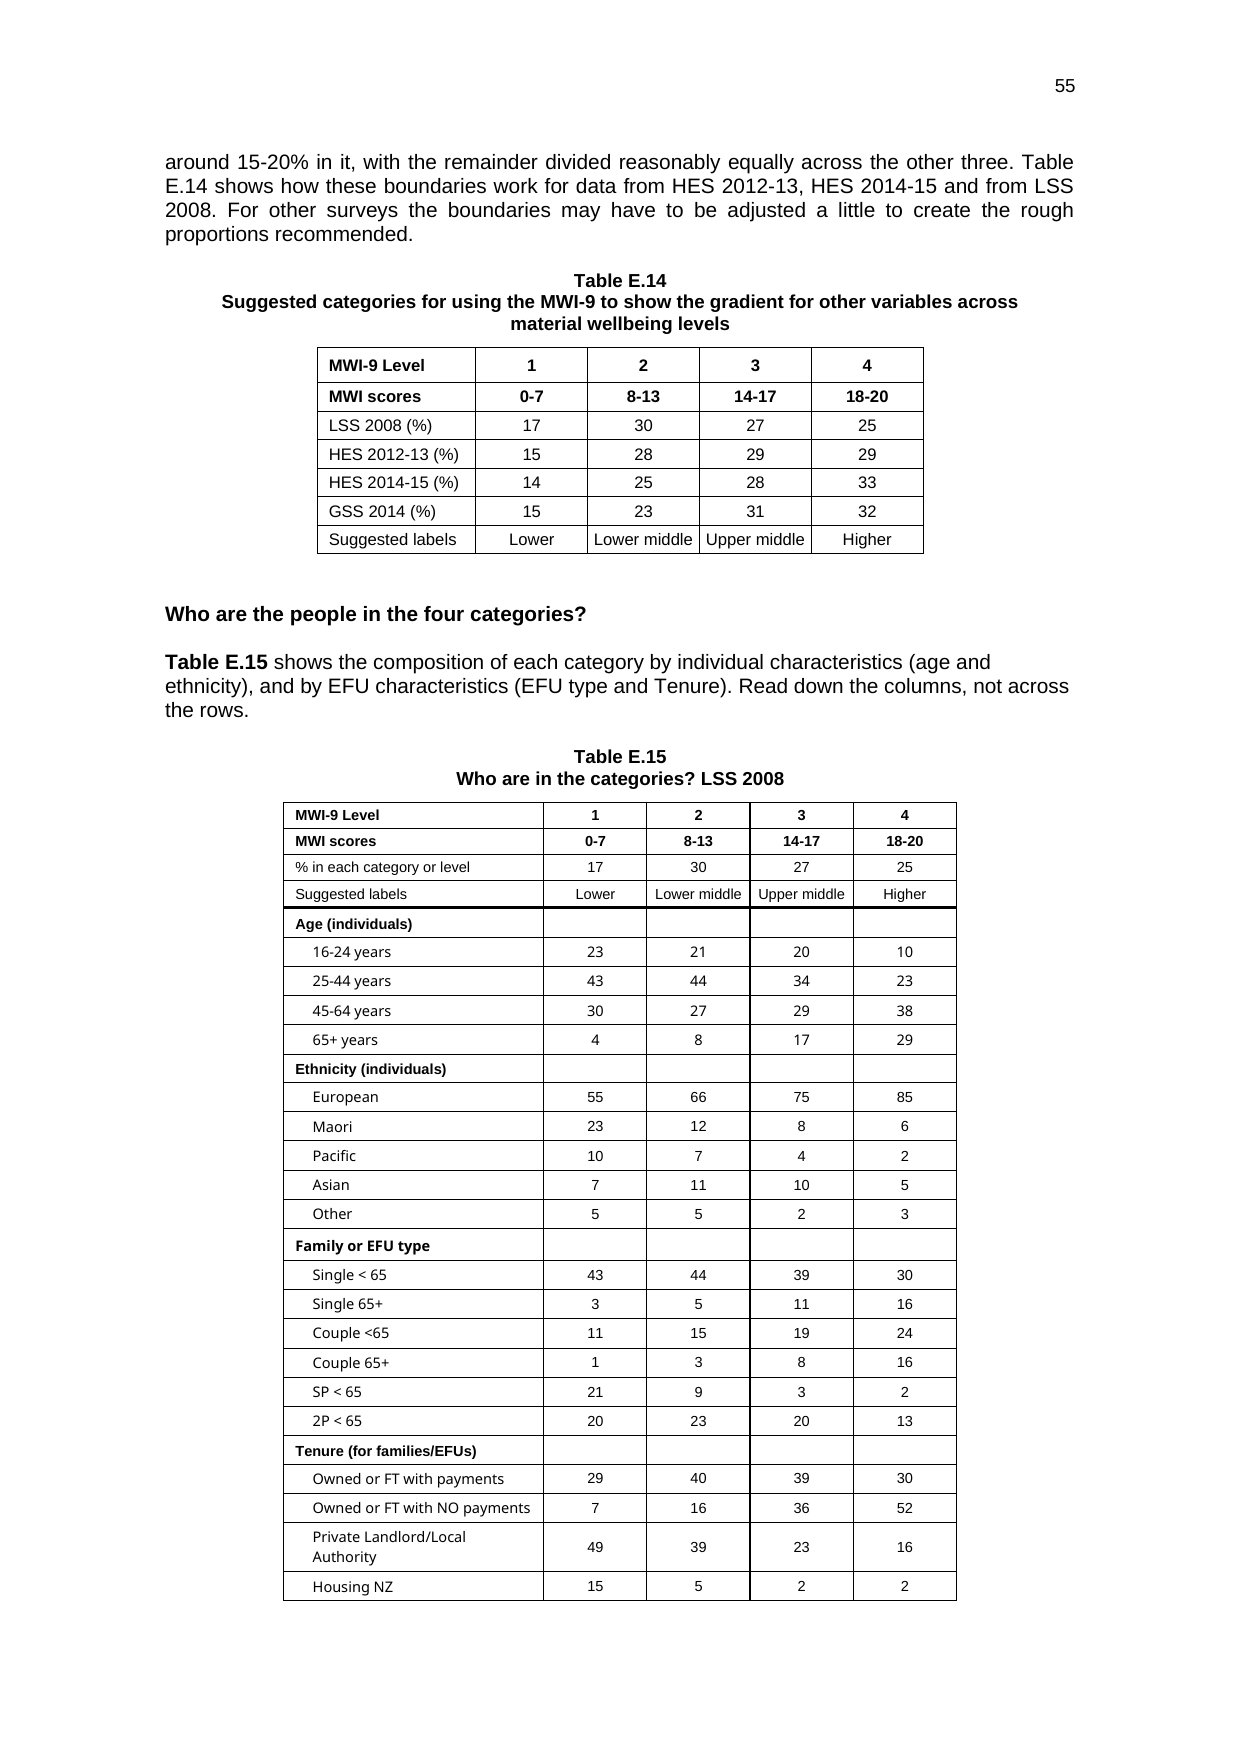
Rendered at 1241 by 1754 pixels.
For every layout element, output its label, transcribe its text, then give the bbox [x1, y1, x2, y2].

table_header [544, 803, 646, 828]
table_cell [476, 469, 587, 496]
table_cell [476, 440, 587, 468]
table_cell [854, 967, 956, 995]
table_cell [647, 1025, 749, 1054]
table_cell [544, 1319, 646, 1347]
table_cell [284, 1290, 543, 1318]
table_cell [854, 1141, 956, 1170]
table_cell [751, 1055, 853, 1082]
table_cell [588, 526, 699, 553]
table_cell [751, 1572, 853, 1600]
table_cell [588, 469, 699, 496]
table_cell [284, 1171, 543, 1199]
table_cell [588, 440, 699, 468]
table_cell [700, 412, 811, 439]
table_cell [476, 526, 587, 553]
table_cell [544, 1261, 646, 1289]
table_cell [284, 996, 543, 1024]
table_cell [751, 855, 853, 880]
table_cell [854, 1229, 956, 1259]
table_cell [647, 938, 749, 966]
text Suggested categories for using the MWI-9 to show the gradient for other variables across [165, 291, 1075, 313]
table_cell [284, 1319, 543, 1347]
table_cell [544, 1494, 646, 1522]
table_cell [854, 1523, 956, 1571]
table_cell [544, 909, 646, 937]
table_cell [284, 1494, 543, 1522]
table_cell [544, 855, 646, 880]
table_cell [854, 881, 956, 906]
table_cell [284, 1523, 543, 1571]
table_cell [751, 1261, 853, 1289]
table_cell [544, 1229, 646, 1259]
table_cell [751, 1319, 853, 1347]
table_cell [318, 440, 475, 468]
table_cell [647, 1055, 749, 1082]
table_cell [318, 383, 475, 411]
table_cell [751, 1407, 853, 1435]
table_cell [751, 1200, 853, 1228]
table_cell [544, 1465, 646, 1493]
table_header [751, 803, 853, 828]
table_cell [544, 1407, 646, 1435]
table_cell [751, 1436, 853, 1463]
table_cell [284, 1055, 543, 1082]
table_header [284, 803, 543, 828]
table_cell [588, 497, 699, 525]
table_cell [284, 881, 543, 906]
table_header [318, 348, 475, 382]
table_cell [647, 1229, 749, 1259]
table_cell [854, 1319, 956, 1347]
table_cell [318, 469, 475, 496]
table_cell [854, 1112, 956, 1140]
text Table E.15 shows the composition of each category by individual characteristics (age and ethnicity), and by EFU characteristics (EFU type and Tenure). Read down the columns, not across the rows. [165, 650, 1075, 722]
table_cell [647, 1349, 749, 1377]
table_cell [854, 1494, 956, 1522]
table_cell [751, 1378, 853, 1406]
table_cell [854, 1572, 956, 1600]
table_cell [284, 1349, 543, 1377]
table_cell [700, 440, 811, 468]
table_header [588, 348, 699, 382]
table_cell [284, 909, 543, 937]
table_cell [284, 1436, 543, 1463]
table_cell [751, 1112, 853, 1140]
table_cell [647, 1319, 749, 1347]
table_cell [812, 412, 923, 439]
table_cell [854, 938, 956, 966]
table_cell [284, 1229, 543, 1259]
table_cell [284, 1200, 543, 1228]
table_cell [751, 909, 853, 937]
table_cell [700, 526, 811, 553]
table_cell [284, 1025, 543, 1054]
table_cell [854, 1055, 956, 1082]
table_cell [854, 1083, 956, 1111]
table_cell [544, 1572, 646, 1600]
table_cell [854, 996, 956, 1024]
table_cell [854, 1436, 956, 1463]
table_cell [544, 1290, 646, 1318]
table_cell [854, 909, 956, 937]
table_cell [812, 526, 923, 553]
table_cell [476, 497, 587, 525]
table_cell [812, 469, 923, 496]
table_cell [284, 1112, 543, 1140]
text Who are the people in the four categories? [165, 602, 1075, 626]
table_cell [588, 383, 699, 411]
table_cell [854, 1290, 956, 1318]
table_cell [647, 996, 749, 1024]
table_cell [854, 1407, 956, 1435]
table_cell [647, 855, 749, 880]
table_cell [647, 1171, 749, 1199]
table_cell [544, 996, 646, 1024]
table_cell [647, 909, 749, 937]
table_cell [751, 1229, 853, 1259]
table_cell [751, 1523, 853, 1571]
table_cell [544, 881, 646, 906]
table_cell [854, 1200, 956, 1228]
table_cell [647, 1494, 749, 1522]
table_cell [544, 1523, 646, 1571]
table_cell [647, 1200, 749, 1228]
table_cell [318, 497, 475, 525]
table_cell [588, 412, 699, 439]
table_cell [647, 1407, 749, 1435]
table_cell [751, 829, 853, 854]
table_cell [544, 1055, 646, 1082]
text Table E.15 [165, 746, 1075, 768]
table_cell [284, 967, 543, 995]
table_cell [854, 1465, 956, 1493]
text material wellbeing levels [165, 313, 1075, 334]
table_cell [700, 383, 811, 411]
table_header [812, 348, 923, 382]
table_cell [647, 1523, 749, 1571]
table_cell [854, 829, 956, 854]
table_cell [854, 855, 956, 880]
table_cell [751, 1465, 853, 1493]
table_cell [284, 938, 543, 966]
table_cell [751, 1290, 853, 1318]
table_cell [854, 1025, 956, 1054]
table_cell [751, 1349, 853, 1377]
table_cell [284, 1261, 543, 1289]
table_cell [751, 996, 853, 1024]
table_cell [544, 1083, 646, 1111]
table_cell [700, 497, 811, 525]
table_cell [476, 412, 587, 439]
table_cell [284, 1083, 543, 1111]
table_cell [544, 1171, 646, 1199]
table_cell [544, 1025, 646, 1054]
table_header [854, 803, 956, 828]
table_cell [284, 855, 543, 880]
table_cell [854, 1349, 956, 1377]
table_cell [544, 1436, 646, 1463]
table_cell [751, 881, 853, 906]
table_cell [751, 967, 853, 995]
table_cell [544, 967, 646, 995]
text Who are in the categories? LSS 2008 [165, 768, 1075, 789]
text Table E.14 [165, 270, 1075, 291]
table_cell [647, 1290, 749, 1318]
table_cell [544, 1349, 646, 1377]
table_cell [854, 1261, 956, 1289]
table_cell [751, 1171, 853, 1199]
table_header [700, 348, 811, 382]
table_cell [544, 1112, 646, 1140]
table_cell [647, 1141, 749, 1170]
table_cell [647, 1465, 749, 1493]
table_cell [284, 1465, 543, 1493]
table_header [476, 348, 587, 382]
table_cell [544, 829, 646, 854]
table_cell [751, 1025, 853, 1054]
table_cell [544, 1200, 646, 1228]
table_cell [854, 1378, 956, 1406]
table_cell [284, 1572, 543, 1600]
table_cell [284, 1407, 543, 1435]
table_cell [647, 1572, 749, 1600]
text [165, 150, 1075, 246]
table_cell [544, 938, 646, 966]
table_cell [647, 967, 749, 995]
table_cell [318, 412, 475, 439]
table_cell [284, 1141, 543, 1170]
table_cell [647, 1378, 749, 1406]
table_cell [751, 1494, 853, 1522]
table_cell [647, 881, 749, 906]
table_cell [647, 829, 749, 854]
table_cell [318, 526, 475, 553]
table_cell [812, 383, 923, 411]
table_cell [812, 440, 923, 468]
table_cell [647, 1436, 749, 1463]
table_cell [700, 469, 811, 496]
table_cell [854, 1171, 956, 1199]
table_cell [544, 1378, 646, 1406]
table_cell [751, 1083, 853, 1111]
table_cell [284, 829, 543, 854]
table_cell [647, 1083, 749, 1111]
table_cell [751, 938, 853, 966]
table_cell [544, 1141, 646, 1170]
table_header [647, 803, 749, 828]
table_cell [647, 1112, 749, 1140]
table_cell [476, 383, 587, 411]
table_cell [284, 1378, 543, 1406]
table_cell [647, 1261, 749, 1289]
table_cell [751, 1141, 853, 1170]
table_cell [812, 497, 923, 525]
